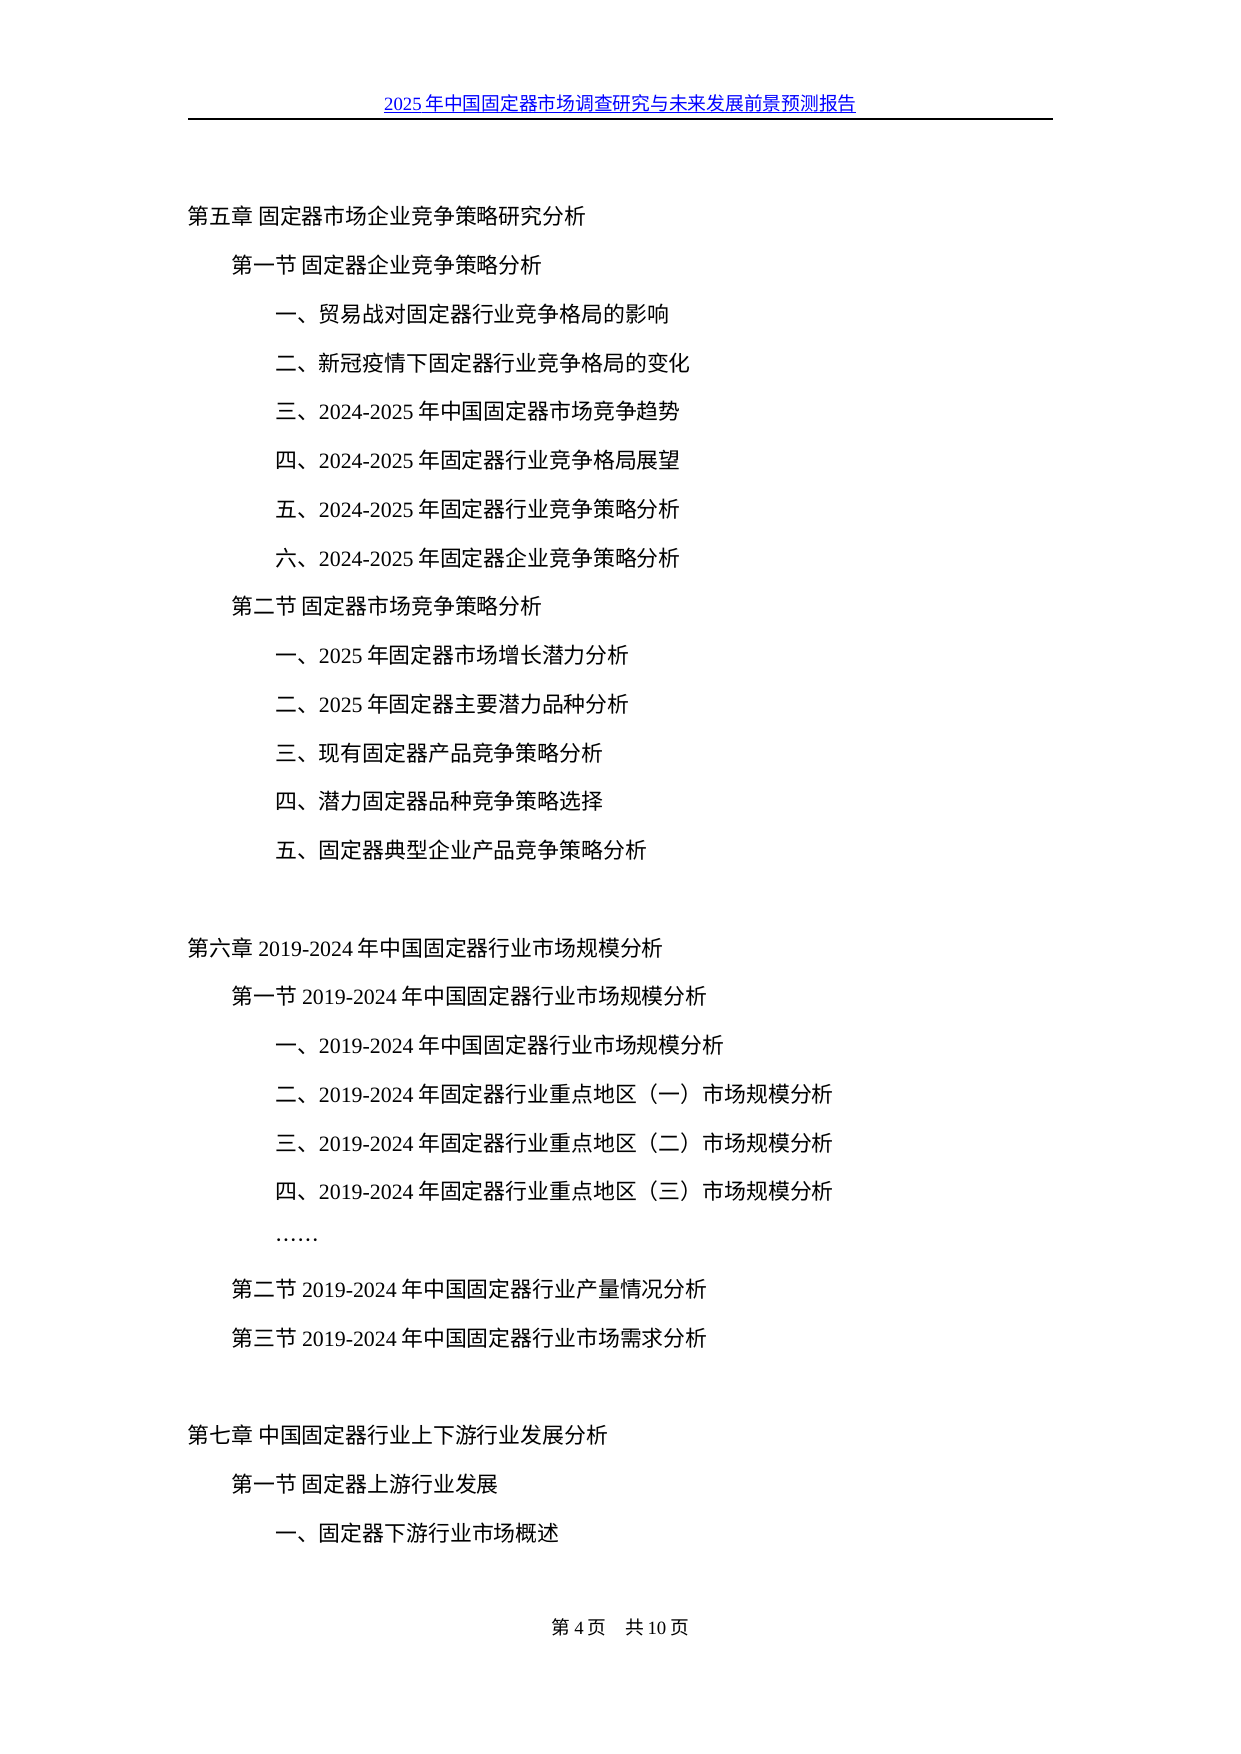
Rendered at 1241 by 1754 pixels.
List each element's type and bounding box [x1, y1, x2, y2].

text [187, 150, 1053, 1548]
